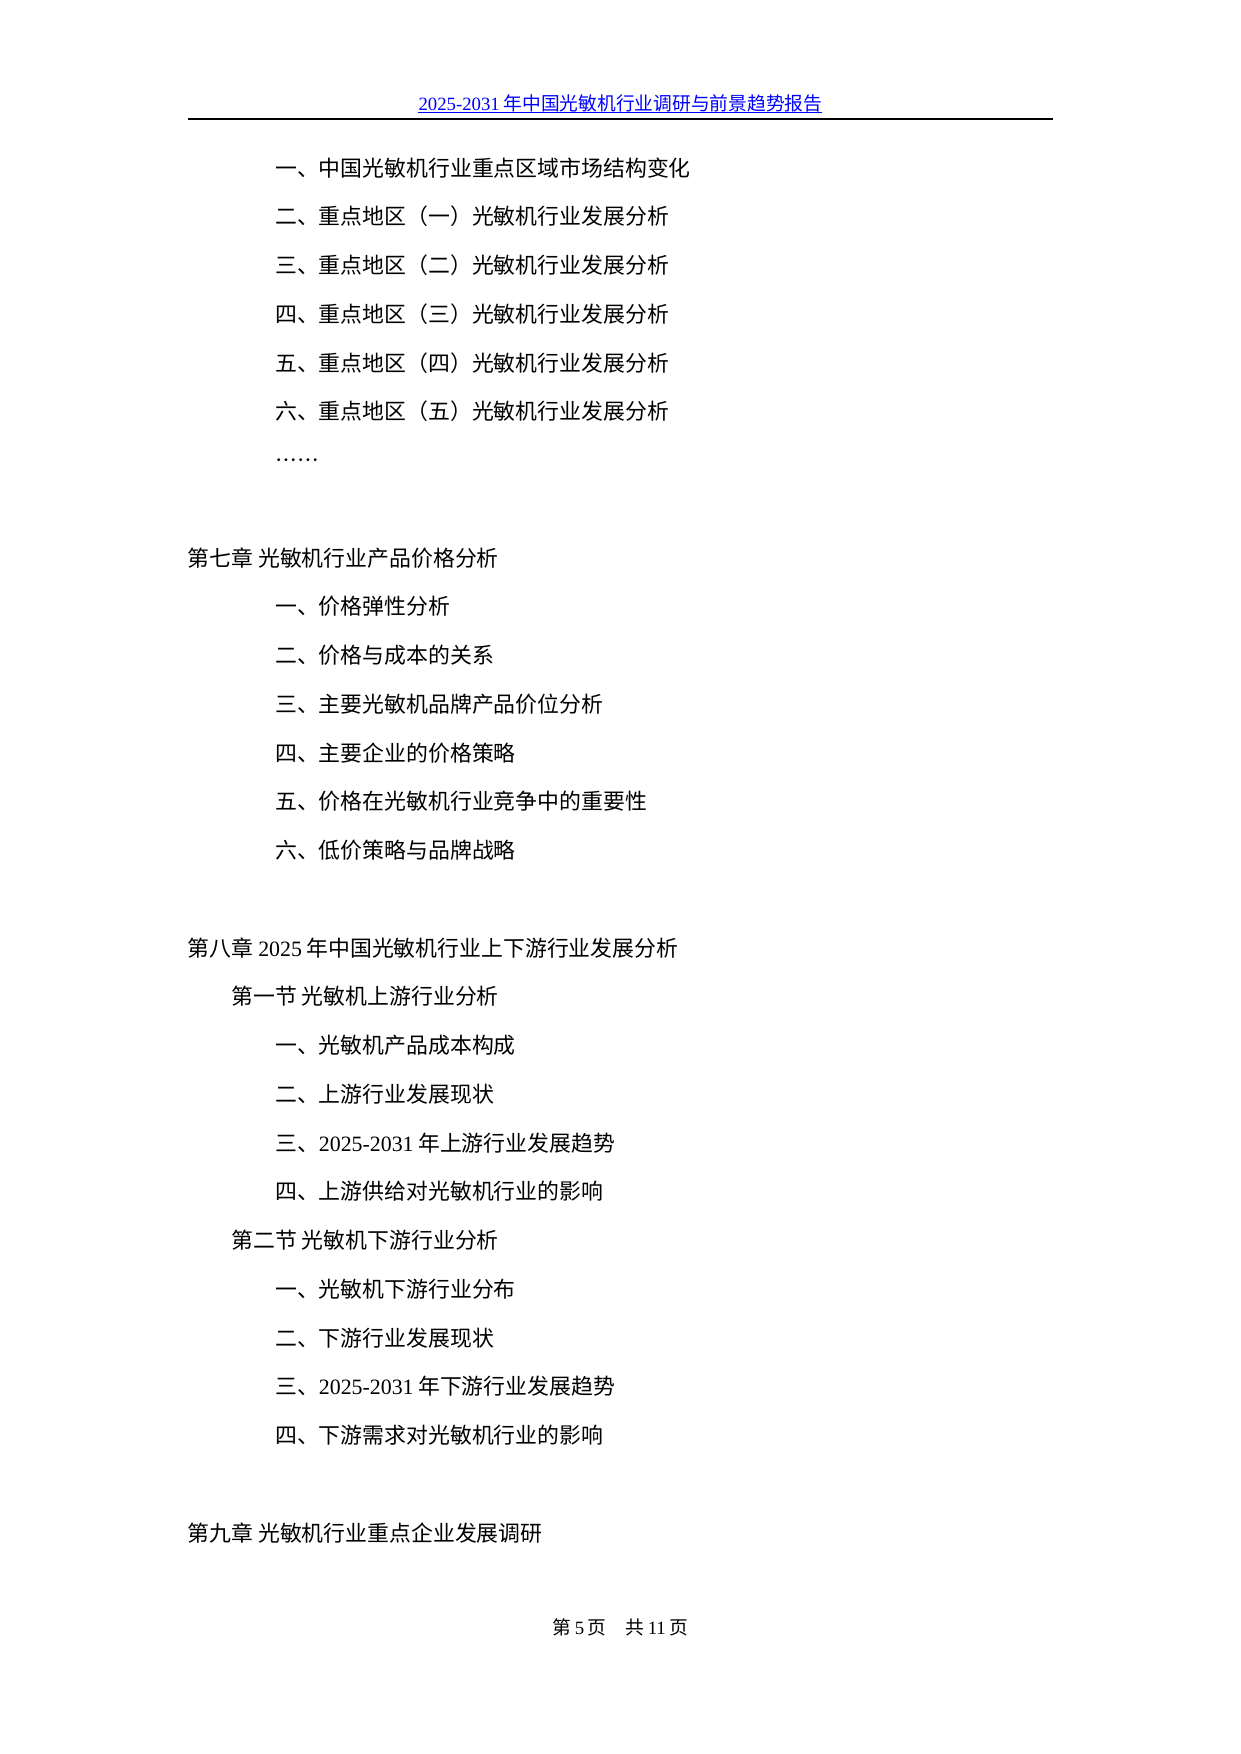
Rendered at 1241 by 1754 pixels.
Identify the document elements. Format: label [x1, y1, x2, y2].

text [187, 150, 1053, 1548]
